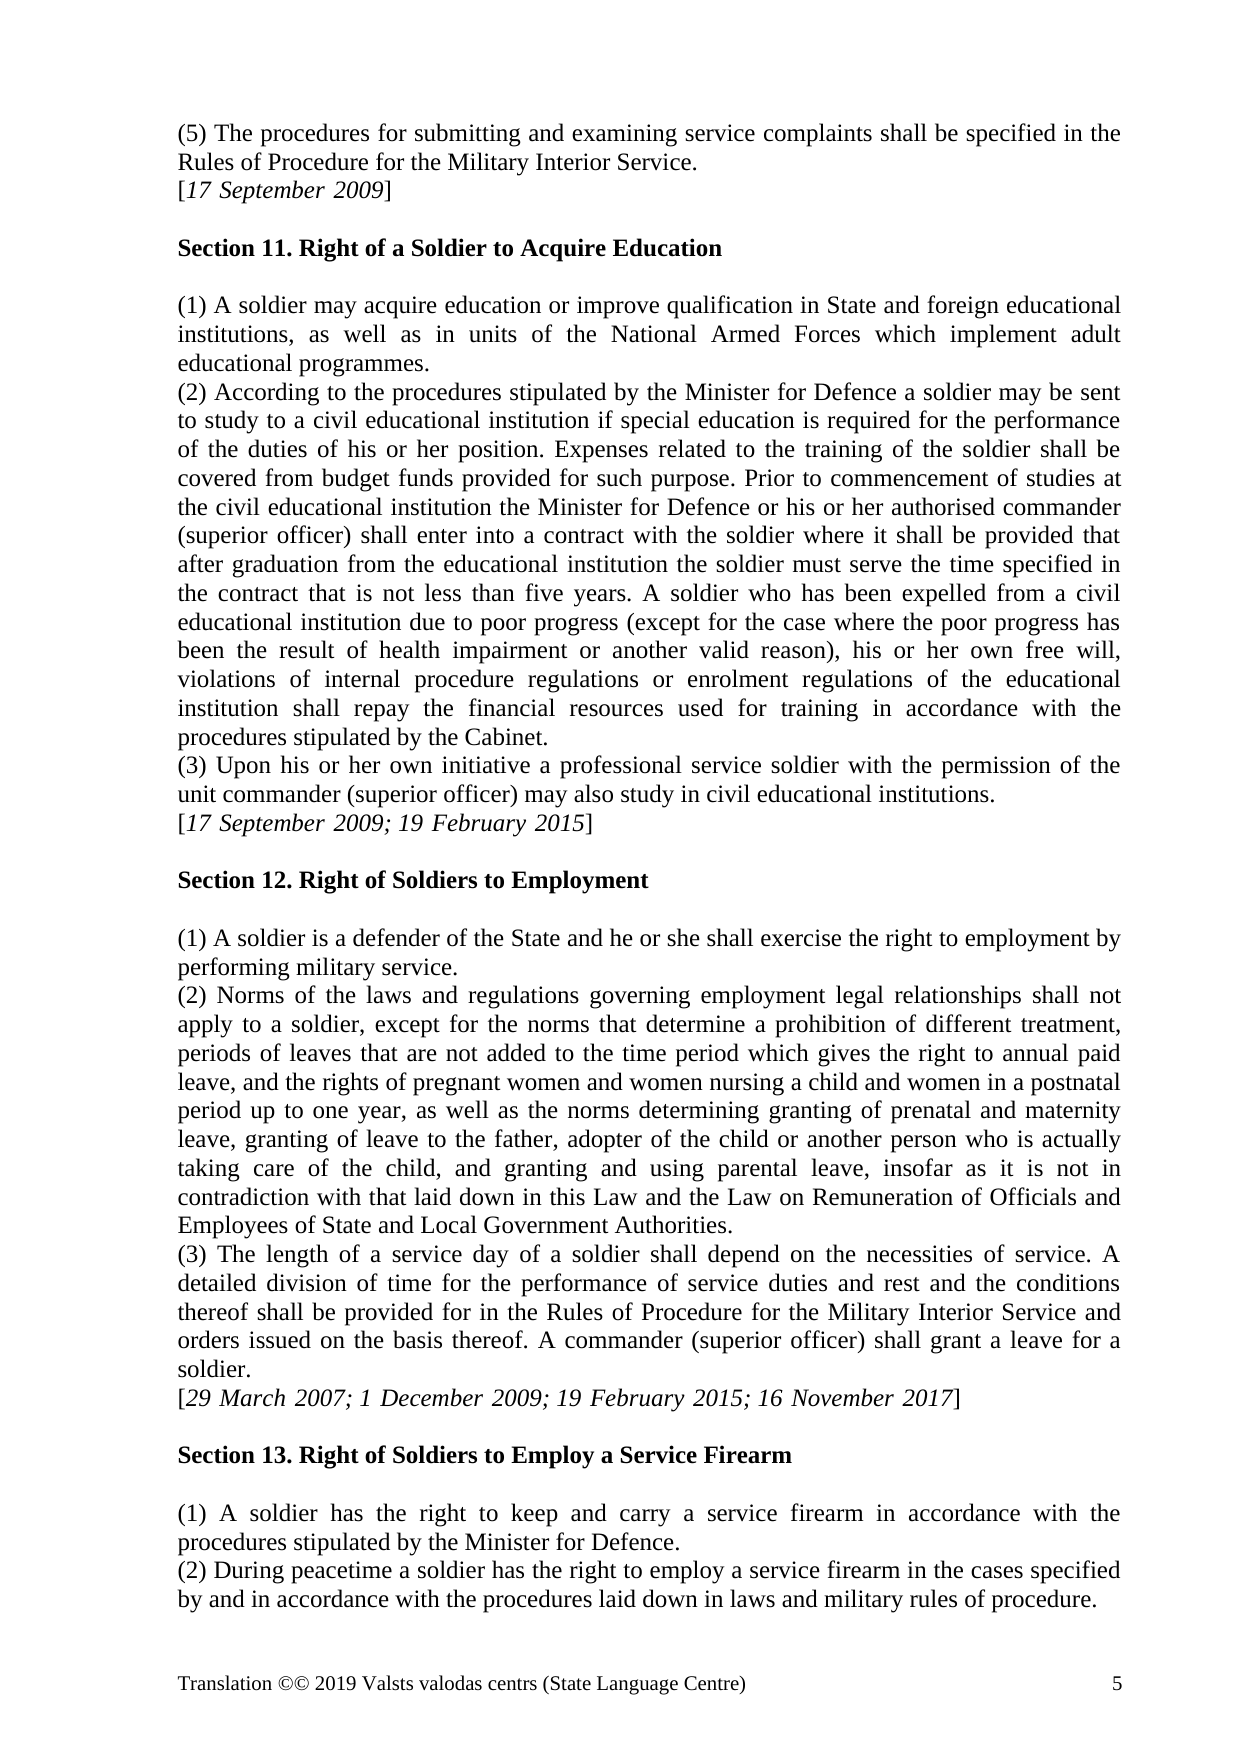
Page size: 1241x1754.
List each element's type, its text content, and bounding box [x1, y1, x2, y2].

text [29 March 2007; 1 December 2009; 19 February 2015; 16 November 2017] [177, 1383, 1122, 1412]
text (2) During peacetime a soldier has the right to employ a service firearm in the cases specified by and in accordance with the procedures laid down in laws and military rules of procedure. [177, 1556, 1122, 1613]
text Section 11. Right of a Soldier to Acquire Education [177, 233, 1122, 262]
text (3) Upon his or her own initiative a professional service soldier with the permission of the unit commander (superior officer) may also study in civil educational institutions. [177, 751, 1122, 808]
text (1) A soldier is a defender of the State and he or she shall exercise the right to employment by performing military service. [177, 923, 1122, 981]
text (2) Norms of the laws and regulations governing employment legal relationships shall not apply to a soldier, except for the norms that determine a prohibition of different treatment, periods of leaves that are not added to the time period which gives the right to annual paid leave, and the rights of pregnant women and women nursing a child and women in a postnatal period up to one year, as well as the norms determining granting of prenatal and maternity leave, granting of leave to the father, adopter of the child or another person who is actually taking care of the child, and granting and using parental leave, insofar as it is not in contradiction with that laid down in this Law and the Law on Remuneration of Officials and Employees of State and Local Government Authorities. [177, 981, 1122, 1239]
text [17 September 2009; 19 February 2015] [177, 808, 1122, 837]
text (5) The procedures for submitting and examining service complaints shall be specified in the Rules of Procedure for the Military Interior Service. [177, 118, 1122, 176]
text Section 12. Right of Soldiers to Employment [177, 866, 1122, 894]
text [17 September 2009] [177, 176, 1122, 204]
text Section 13. Right of Soldiers to Employ a Service Firearm [177, 1441, 1122, 1469]
text (3) The length of a service day of a soldier shall depend on the necessities of service. A detailed division of time for the performance of service duties and rest and the conditions thereof shall be provided for in the Rules of Procedure for the Military Interior Service and orders issued on the basis thereof. A commander (superior officer) shall grant a leave for a soldier. [177, 1239, 1122, 1383]
text (1) A soldier may acquire education or improve qualification in State and foreign educational institutions, as well as in units of the National Armed Forces which implement adult educational programmes. [177, 291, 1122, 377]
text (2) According to the procedures stipulated by the Minister for Defence a soldier may be sent to study to a civil educational institution if special education is required for the performance of the duties of his or her position. Expenses related to the training of the soldier shall be covered from budget funds provided for such purpose. Prior to commencement of studies at the civil educational institution the Minister for Defence or his or her authorised commander (superior officer) shall enter into a contract with the soldier where it shall be provided that after graduation from the educational institution the soldier must serve the time specified in the contract that is not less than five years. A soldier who has been expelled from a civil educational institution due to poor progress (except for the case where the poor progress has been the result of health impairment or another valid reason), his or her own free will, violations of internal procedure regulations or enrolment regulations of the educational institution shall repay the financial resources used for training in accordance with the procedures stipulated by the Cabinet. [177, 377, 1122, 751]
text (1) A soldier has the right to keep and carry a service firearm in accordance with the procedures stipulated by the Minister for Defence. [177, 1498, 1122, 1556]
